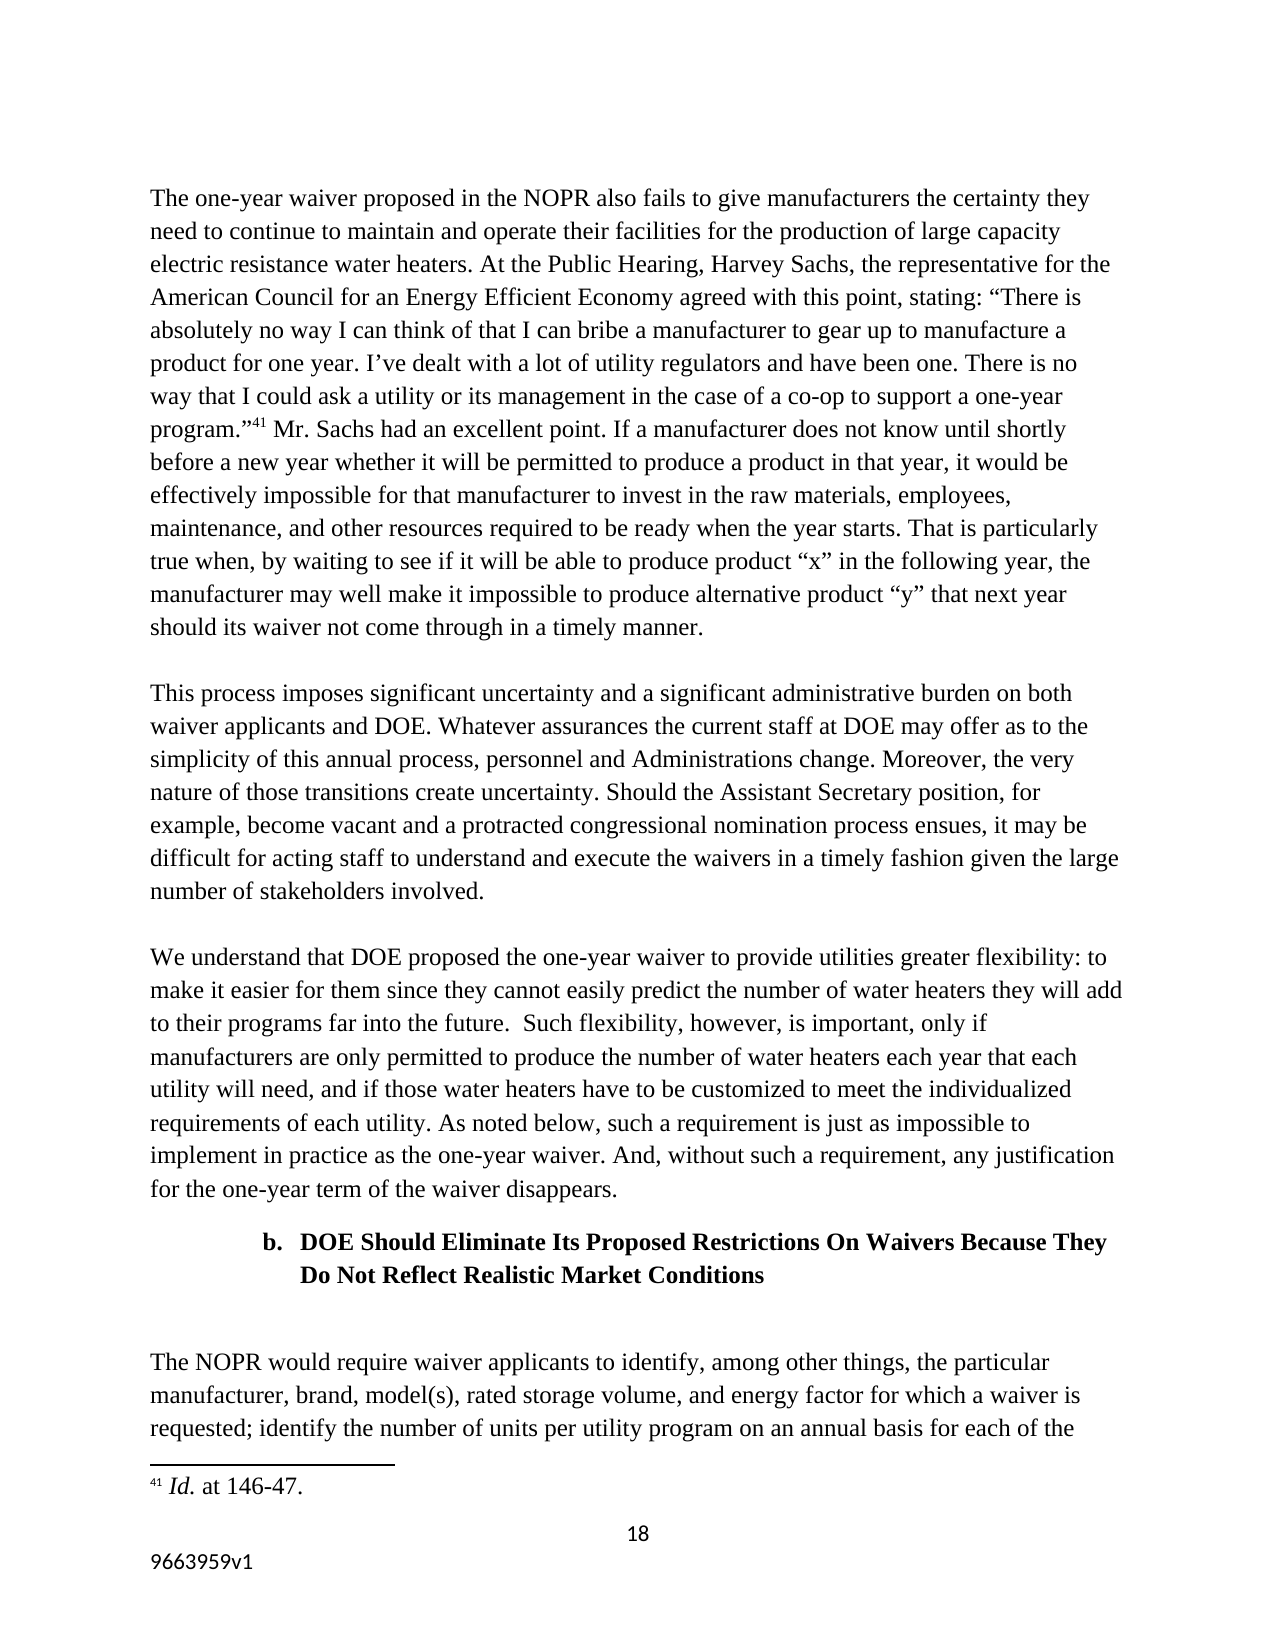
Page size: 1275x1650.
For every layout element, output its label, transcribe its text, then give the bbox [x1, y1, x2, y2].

text The one-year waiver proposed in the NOPR also fails to give manufacturers the certainty they need to continue to maintain and operate their facilities for the production of large capacity electric resistance water heaters. At the Public Hearing, Harvey Sachs, the representative for the American Council for an Energy Efficient Economy agreed with this point, stating: “There is absolutely no way I can think of that I can bribe a manufacturer to gear up to manufacture a product for one year. I’ve dealt with a lot of utility regulators and have been one. There is no way that I could ask a utility or its management in the case of a co-op to support a one-year program.” Mr. Sachs had an excellent point. If a manufacturer does not know until shortly before a new year whether it will be permitted to produce a product in that year, it would be effectively impossible for that manufacturer to invest in the raw materials, employees, maintenance, and other resources required to be ready when the year starts. That is particularly true when, by waiting to see if it will be able to produce product “x” in the following year, the manufacturer may well make it impossible to produce alternative product “y” that next year should its waiver not come through in a timely manner. [150, 183, 1125, 641]
subtitle DOE Should Eliminate Its Proposed Restrictions On Waivers Because They Do Not Reflect Realistic Market Conditions [262, 1227, 1125, 1289]
text This process imposes significant uncertainty and a significant administrative burden on both waiver applicants and DOE. Whatever assurances the current staff at DOE may offer as to the simplicity of this annual process, personnel and Administrations change. Moreover, the very nature of those transitions create uncertainty. Should the Assistant Secretary position, for example, become vacant and a protracted congressional nomination process ensues, it may be difficult for acting staff to understand and execute the waivers in a timely fashion given the large number of stakeholders involved. [150, 678, 1125, 905]
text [150, 1347, 1125, 1442]
text We understand that DOE proposed the one-year waiver to provide utilities greater flexibility: to make it easier for them since they cannot easily predict the number of water heaters they will add to their programs far into the future. Such flexibility, however, is important, only if manufacturers are only permitted to produce the number of water heaters each year that each utility will need, and if those water heaters have to be customized to meet the individualized requirements of each utility. As noted below, such a requirement is just as impossible to implement in practice as the one-year waiver. And, without such a requirement, any justification for the one-year term of the waiver disappears. [150, 942, 1125, 1202]
